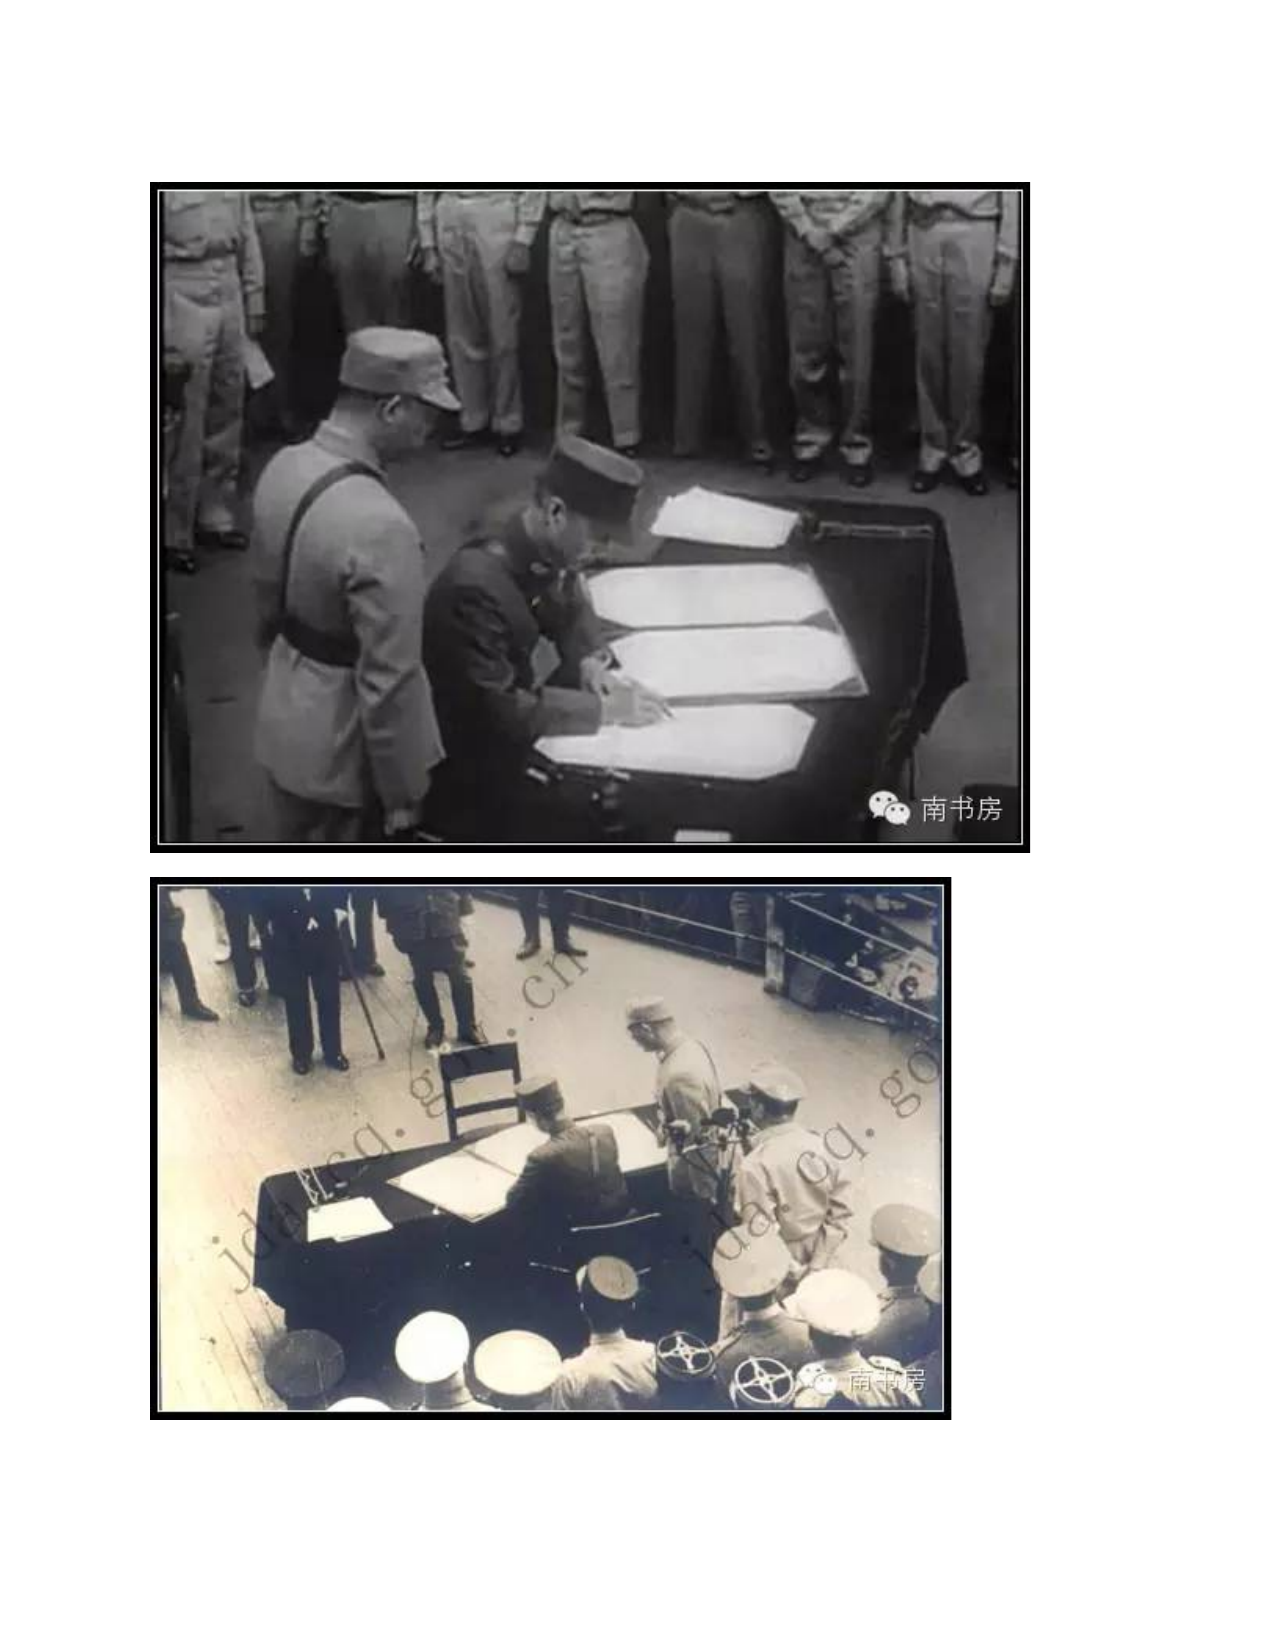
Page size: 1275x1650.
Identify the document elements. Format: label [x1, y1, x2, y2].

picture [150, 182, 1030, 853]
picture [150, 877, 952, 1420]
